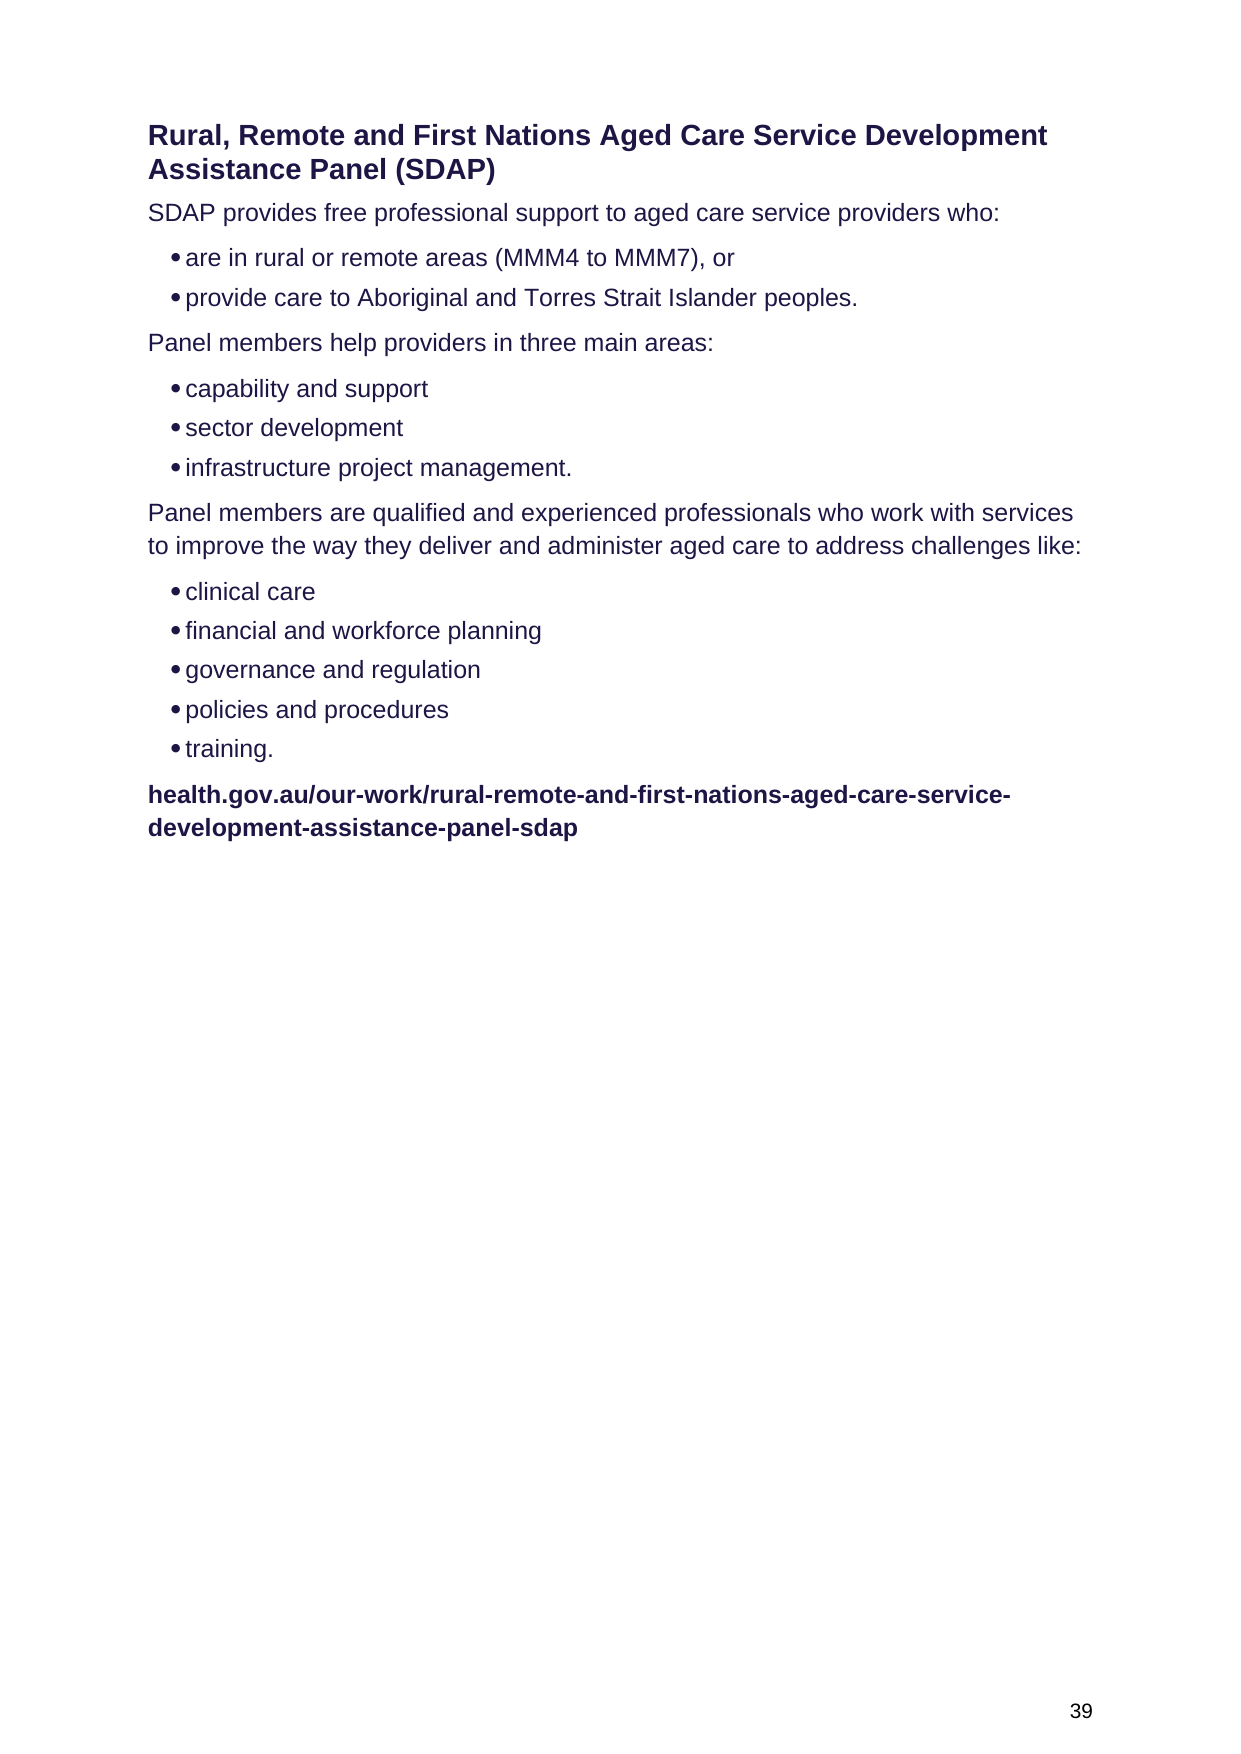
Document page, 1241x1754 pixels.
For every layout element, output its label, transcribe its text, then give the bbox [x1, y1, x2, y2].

subtitle Rural, Remote and First Nations Aged Care Service Development Assistance Panel (SDAP) [148, 118, 1092, 185]
list governance and regulation [171, 655, 1092, 684]
list sector development [171, 413, 1092, 442]
list capability and support [171, 374, 1092, 403]
list policies and procedures [171, 695, 1092, 724]
text Panel members are qualified and experienced professionals who work with services to improve the way they deliver and administer aged care to address challenges like: [148, 498, 1092, 560]
text SDAP provides free professional support to aged care service providers who: [148, 198, 1092, 226]
list financial and workforce planning [171, 616, 1092, 645]
list infrastructure project management. [171, 452, 1092, 481]
list are in rural or remote areas (MMM4 to MMM7), or [171, 243, 1092, 272]
list training. [171, 734, 1092, 763]
text health.gov.au/our-work/rural-remote-and-first-nations-aged-care-service-development-assistance-panel-sdap [148, 780, 1092, 842]
text Panel members help providers in three main areas: [148, 328, 1092, 357]
list clinical care [171, 577, 1092, 606]
list provide care to Aboriginal and Torres Strait Islander peoples. [171, 283, 1092, 311]
